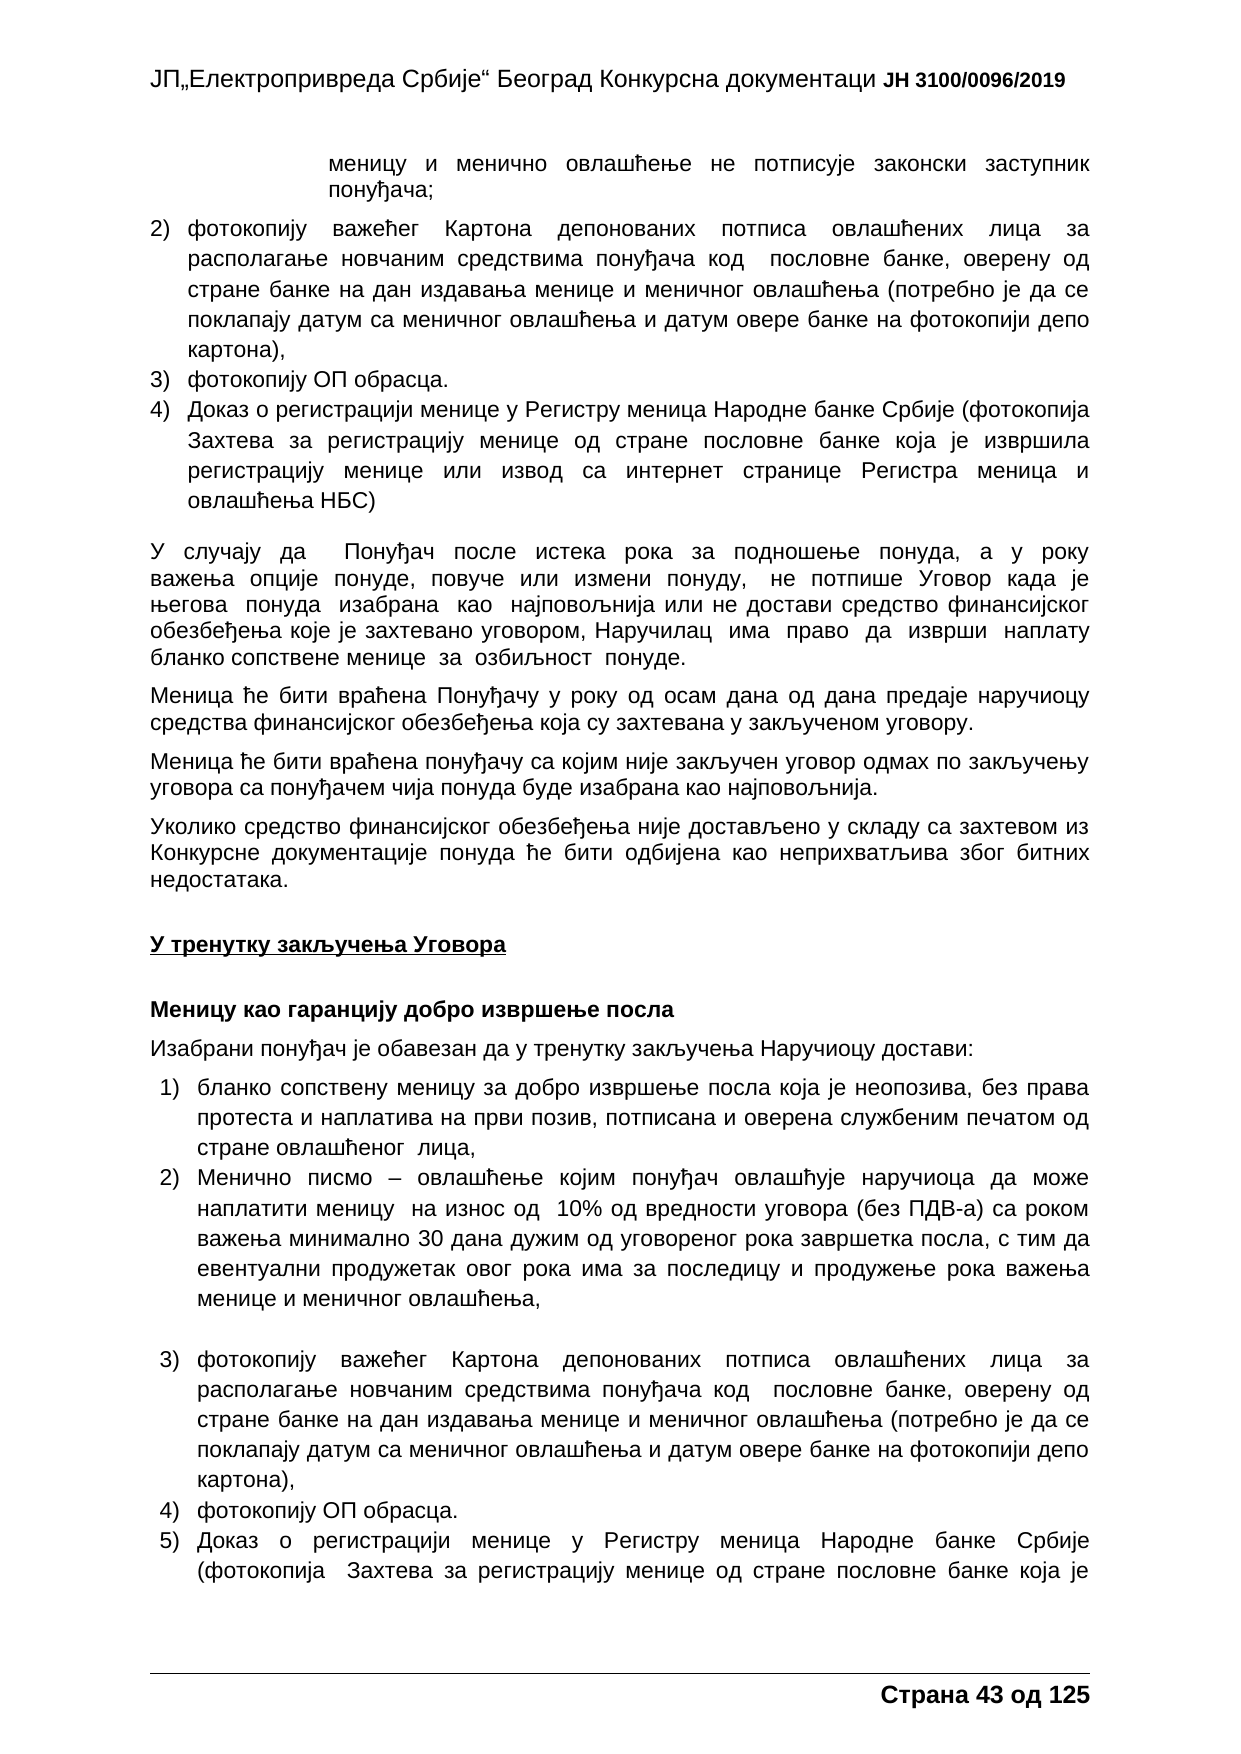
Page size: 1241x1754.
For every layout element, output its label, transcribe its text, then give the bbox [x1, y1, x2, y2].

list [291, 150, 1090, 203]
list фотокопију ОП обрасца. [150, 366, 1090, 393]
text Уколико средство финансијског обезбеђења није достављено у складу са захтевом из Конкурсне документације понуда ће бити одбијена као неприхватљива због битних недостатака. [150, 813, 1090, 892]
text Меницу као гаранцију добро извршење посла [150, 996, 1090, 1022]
list бланко сопствену меницу за добро извршење посла која је неопозива, без права протеста и наплатива на први позив, потписана и оверена службеним печатом од стране овлашћеног лица, [159, 1074, 1090, 1160]
list Менично писмо – овлашћење којим понуђач овлашћује наручиоца да може наплатити меницу на износ од 10% од вредности уговора (без ПДВ-а) са роком важења минимално 30 дана дужим од уговореног рока завршетка посла, с тим да евентуални продужетак овог рока има за последицу и продужење рока важења менице и меничног овлашћења, [159, 1164, 1090, 1311]
list фотокопију важећег Картона депонованих потписа овлашћених лица за располагање новчаним средствима понуђача код пословне банке, оверену од стране банке на дан издавања менице и меничног овлашћења (потребно је да се поклапају датум са меничног овлашћења и датум овере банке на фотокопији депо картона), [150, 215, 1090, 362]
list фотокопију важећег Картона депонованих потписа овлашћених лица за располагање новчаним средствима понуђача код пословне банке, оверену од стране банке на дан издавања менице и меничног овлашћења (потребно је да се поклапају датум са меничног овлашћења и датум овере банке на фотокопији депо картона), [159, 1346, 1090, 1493]
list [159, 1527, 1090, 1583]
list фотокопију ОП обрасца. [159, 1497, 1090, 1523]
text Меница ће бити враћена Понуђачу у року од осам дана од дана предаје наручиоцу средства финансијског обезбеђења која су захтевана у закљученом уговору. [150, 682, 1090, 735]
list У тренутку закључења Уговора [150, 931, 1090, 957]
text У случају да Понуђач после истека рока за подношење понуда, а у року важења опције понуде, повуче или измени понуду, не потпише Уговор када је његова понуда изабрана као најповољнија или не достави средство финансијског обезбеђења које је захтевано уговором, Наручилац има право да изврши наплату бланко сопствене менице за озбиљност понуде. [150, 538, 1090, 670]
text Изабрани понуђач је обавезан да у тренутку закључења Наручиоцу достави: [150, 1035, 1090, 1061]
text Меница ће бити враћена понуђачу са којим није закључен уговор одмах по закључењу уговора са понуђачем чија понуда буде изабрана као најповољнија. [150, 748, 1090, 800]
